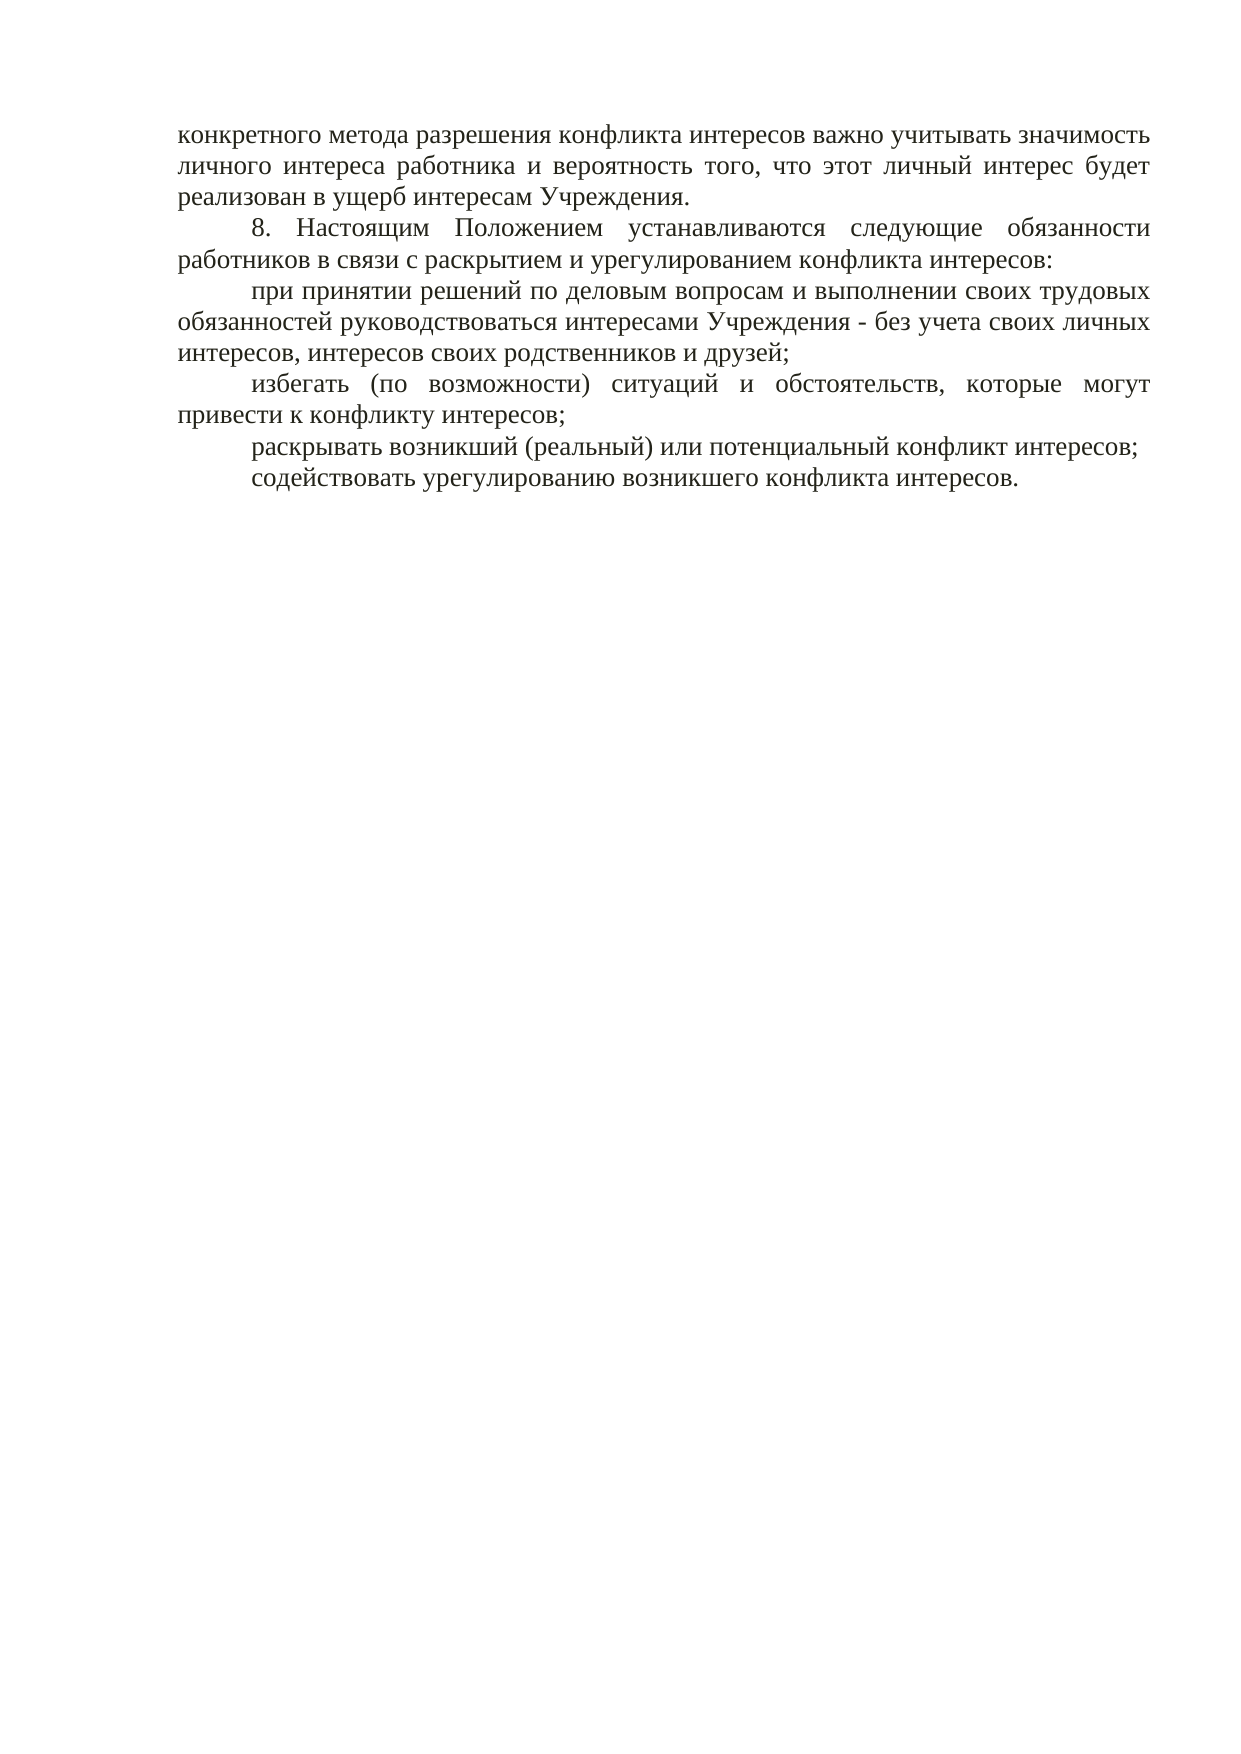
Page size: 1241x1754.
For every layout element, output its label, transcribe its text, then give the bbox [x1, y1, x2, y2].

text при принятии решений по деловым вопросам и выполнении своих трудовых обязанностей руководствоваться интересами Учреждения - без учета своих личных интересов, интересов своих родственников и друзей; [177, 274, 1152, 367]
text 8. Настоящим Положением устанавливаются следующие обязанности работников в связи с раскрытием и урегулированием конфликта интересов: [177, 212, 1152, 274]
text раскрывать возникший (реальный) или потенциальный конфликт интересов; [177, 429, 1152, 461]
text содействовать урегулированию возникшего конфликта интересов. [177, 461, 1152, 492]
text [177, 118, 1152, 212]
text избегать (по возможности) ситуаций и обстоятельств, которые могут привести к конфликту интересов; [177, 367, 1152, 429]
